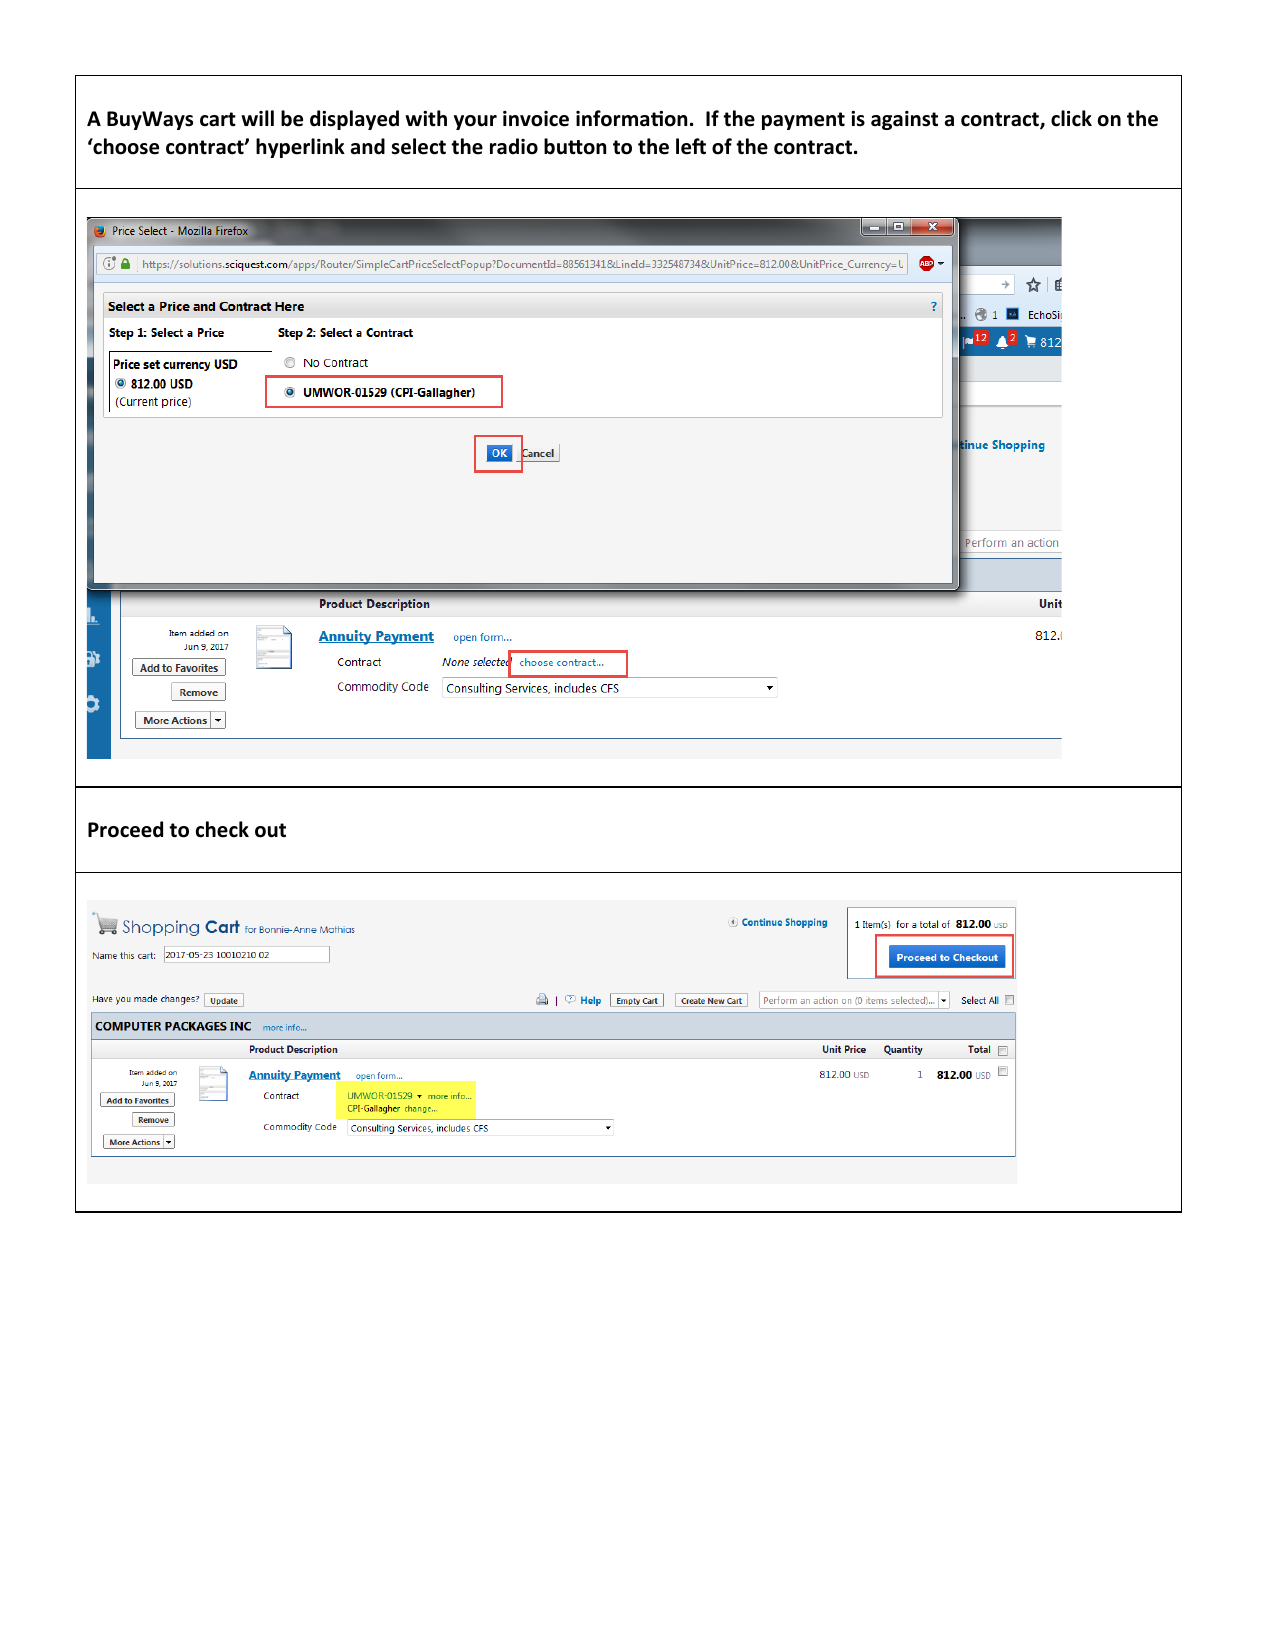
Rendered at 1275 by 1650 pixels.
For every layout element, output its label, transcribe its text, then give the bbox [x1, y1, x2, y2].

table_cell [76, 873, 1181, 1211]
picture [86, 217, 1062, 759]
table_cell [76, 189, 1181, 786]
picture [86, 900, 1018, 1184]
table_cell Proceed to check out [76, 788, 1181, 872]
table_header A BuyWays cart will be displayed with your invoice information. If the payment is against a contract, click on the ‘choose contract’ hyperlink and select the radio button to the left of the contract. [76, 76, 1181, 188]
